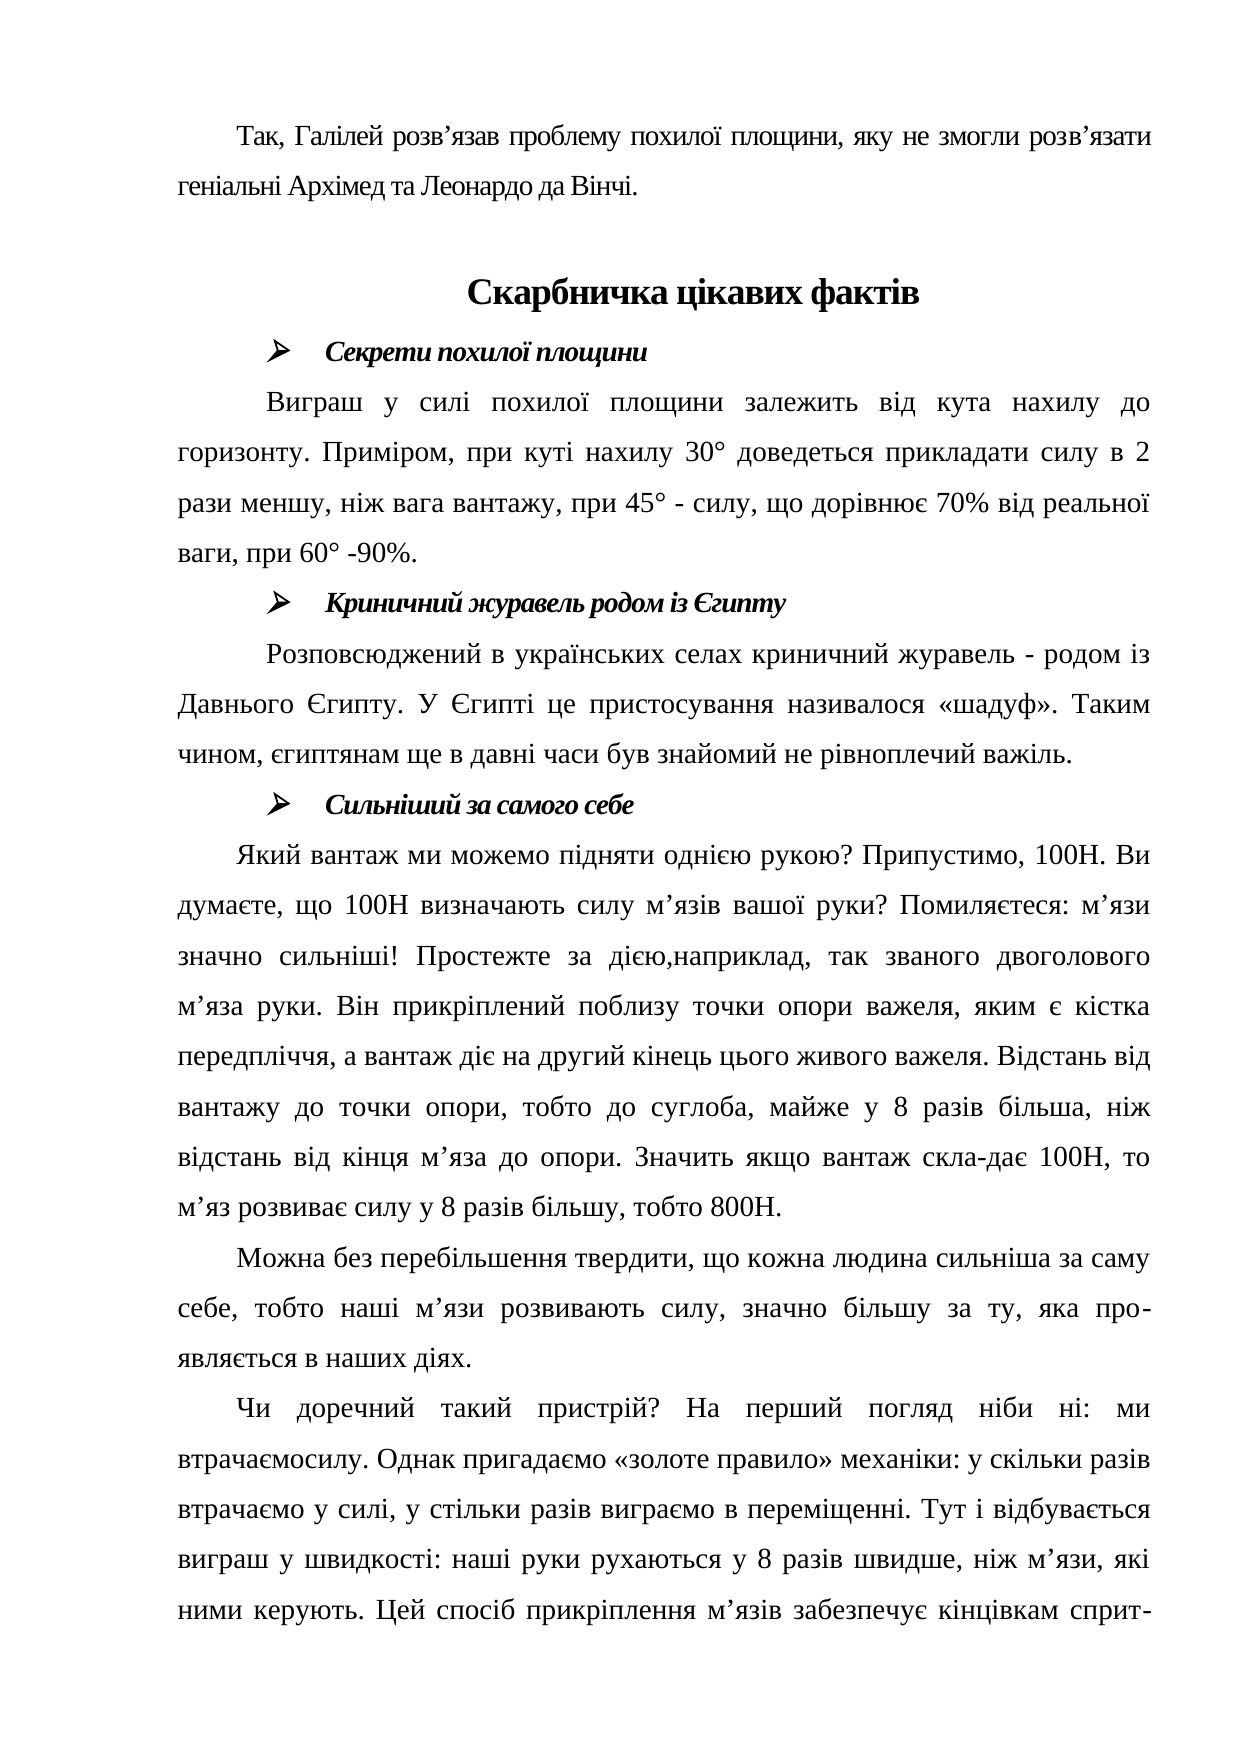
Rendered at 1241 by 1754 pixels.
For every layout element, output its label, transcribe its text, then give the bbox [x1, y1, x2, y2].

list Розповсюджений в українських селах криничний журавель - родом із Давнього Єгипту. У Єгипті це пристосування називалося «шадуф». Таким чином, єгиптянам ще в давні часи був знайомий не рівноплечий важіль. [177, 636, 1152, 770]
text Скарбничка цікавих фактів [177, 269, 1152, 312]
text Можна без перебільшення твердити, що кожна людина сильніша за саму себе, тобто наші м’язи розвивають силу, значно більшу за ту, яка проявляється в наших діях. [177, 1240, 1152, 1374]
list Виграш у силі похилої площини залежить від кута нахилу до горизонту. Приміром, при куті нахилу 30° доведеться прикладати силу в 2 рази меншу, ніж вага вантажу, при 45° - силу, що дорівнює 70% від реальної ваги, при 60° -90%. [177, 384, 1152, 569]
text Так, Галілей розв’язав проблему похилої площини, яку не змогли розв’язати геніальні Архімед та Леонардо да Вінчі. [177, 118, 1152, 202]
list Сильніший за самого себе [177, 787, 1152, 820]
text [177, 1391, 1152, 1625]
list Криничний журавель родом із Єгипту [177, 585, 1152, 619]
text Який вантаж ми можемо підняти однією рукою? Припустимо, 100Н. Ви думаєте, що 100Н визначають силу м’язів вашої руки? Помиляєтеся: м’язи значно сильніші! Простежте за дією,наприклад, так званого двоголового м’яза руки. Він прикріплений поблизу точки опори важеля, яким є кістка передпліччя, а вантаж діє на другий кінець цього живого важеля. Відстань від вантажу до точки опори, тобто до суглоба, майже у 8 разів більша, ніж відстань від кінця м’яза до опори. Значить якщо вантаж скла-дає 100Н, то м’яз розвиває силу у 8 разів більшу, тобто 800Н. [177, 837, 1152, 1223]
list Секрети похилої площини [177, 334, 1152, 367]
